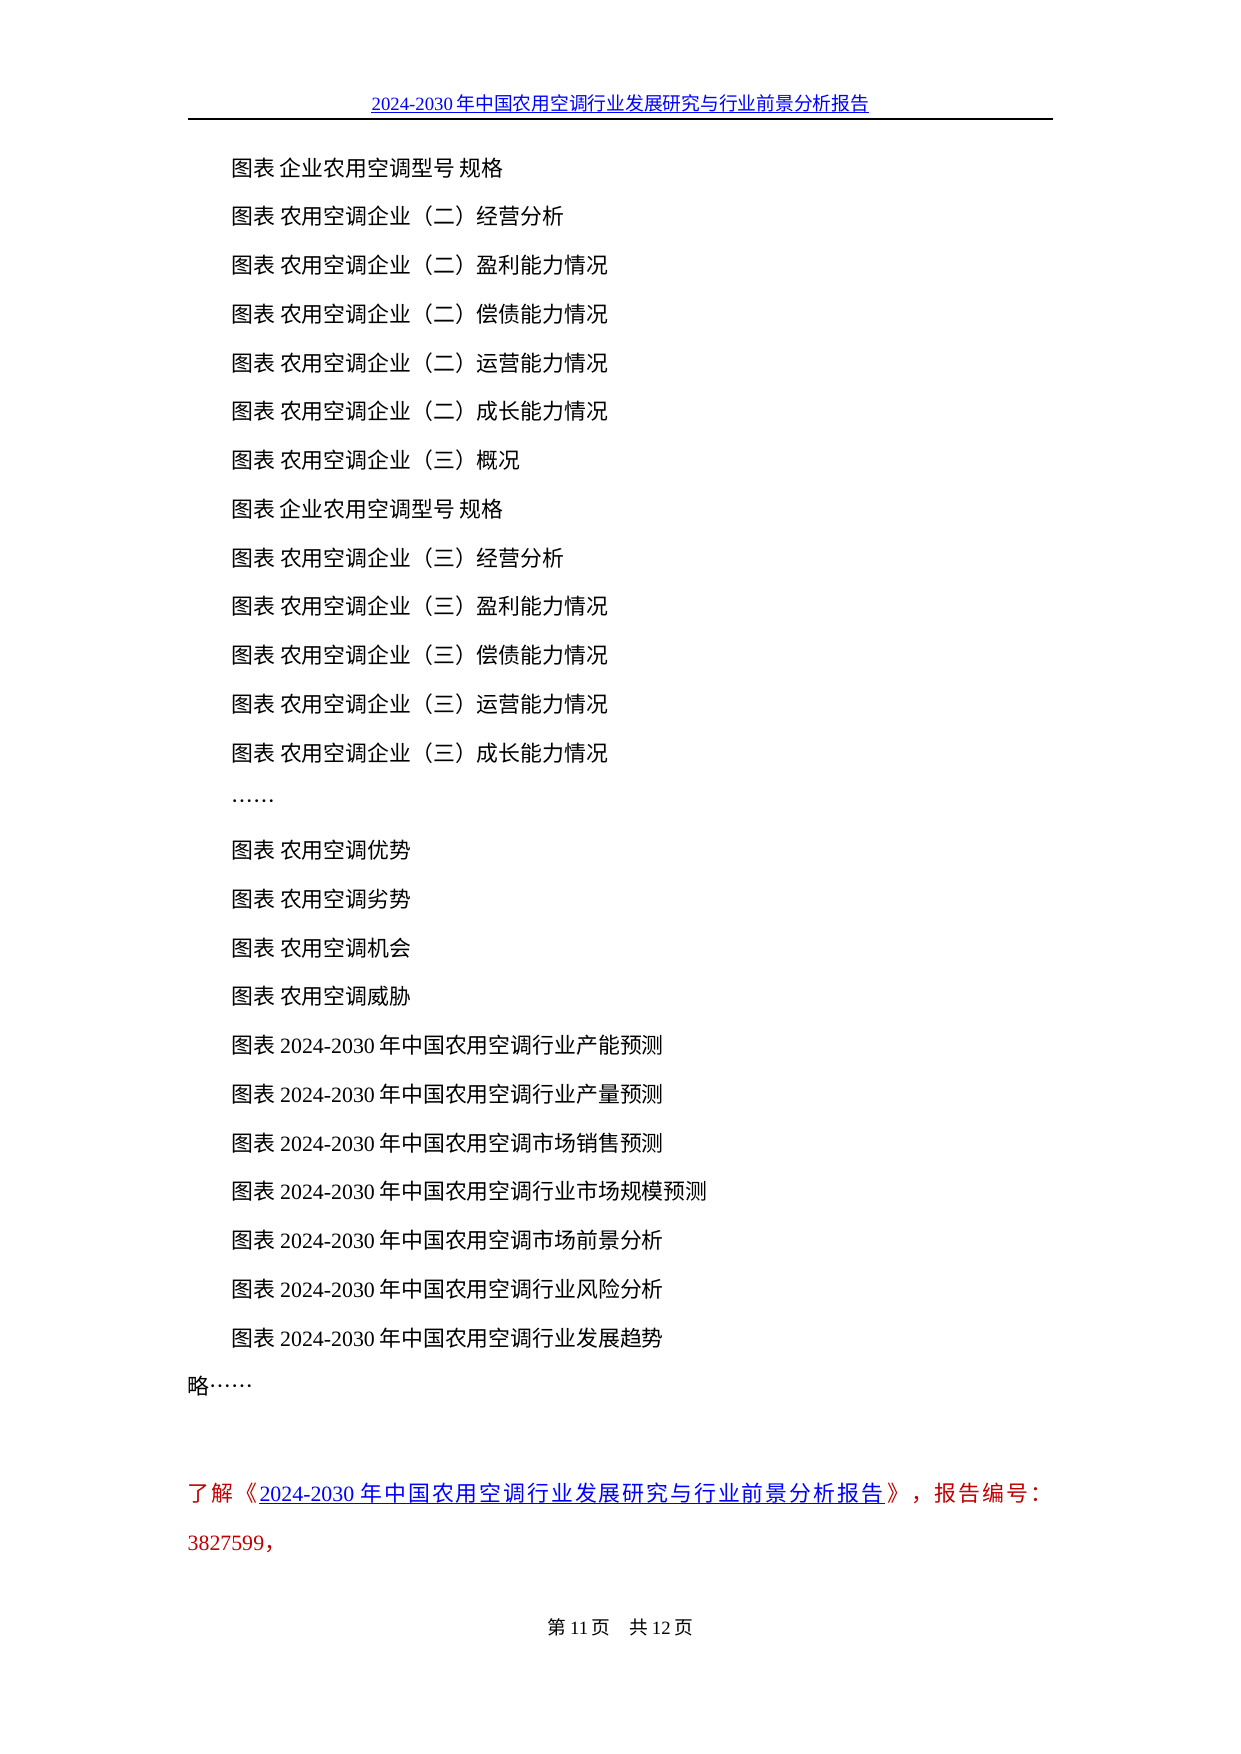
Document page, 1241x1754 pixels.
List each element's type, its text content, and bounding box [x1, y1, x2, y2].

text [187, 150, 1053, 1401]
text 了解《2024-2030年中国农用空调行业发展研究与行业前景分析报告》，报告编号：3827599， [187, 1475, 1053, 1557]
